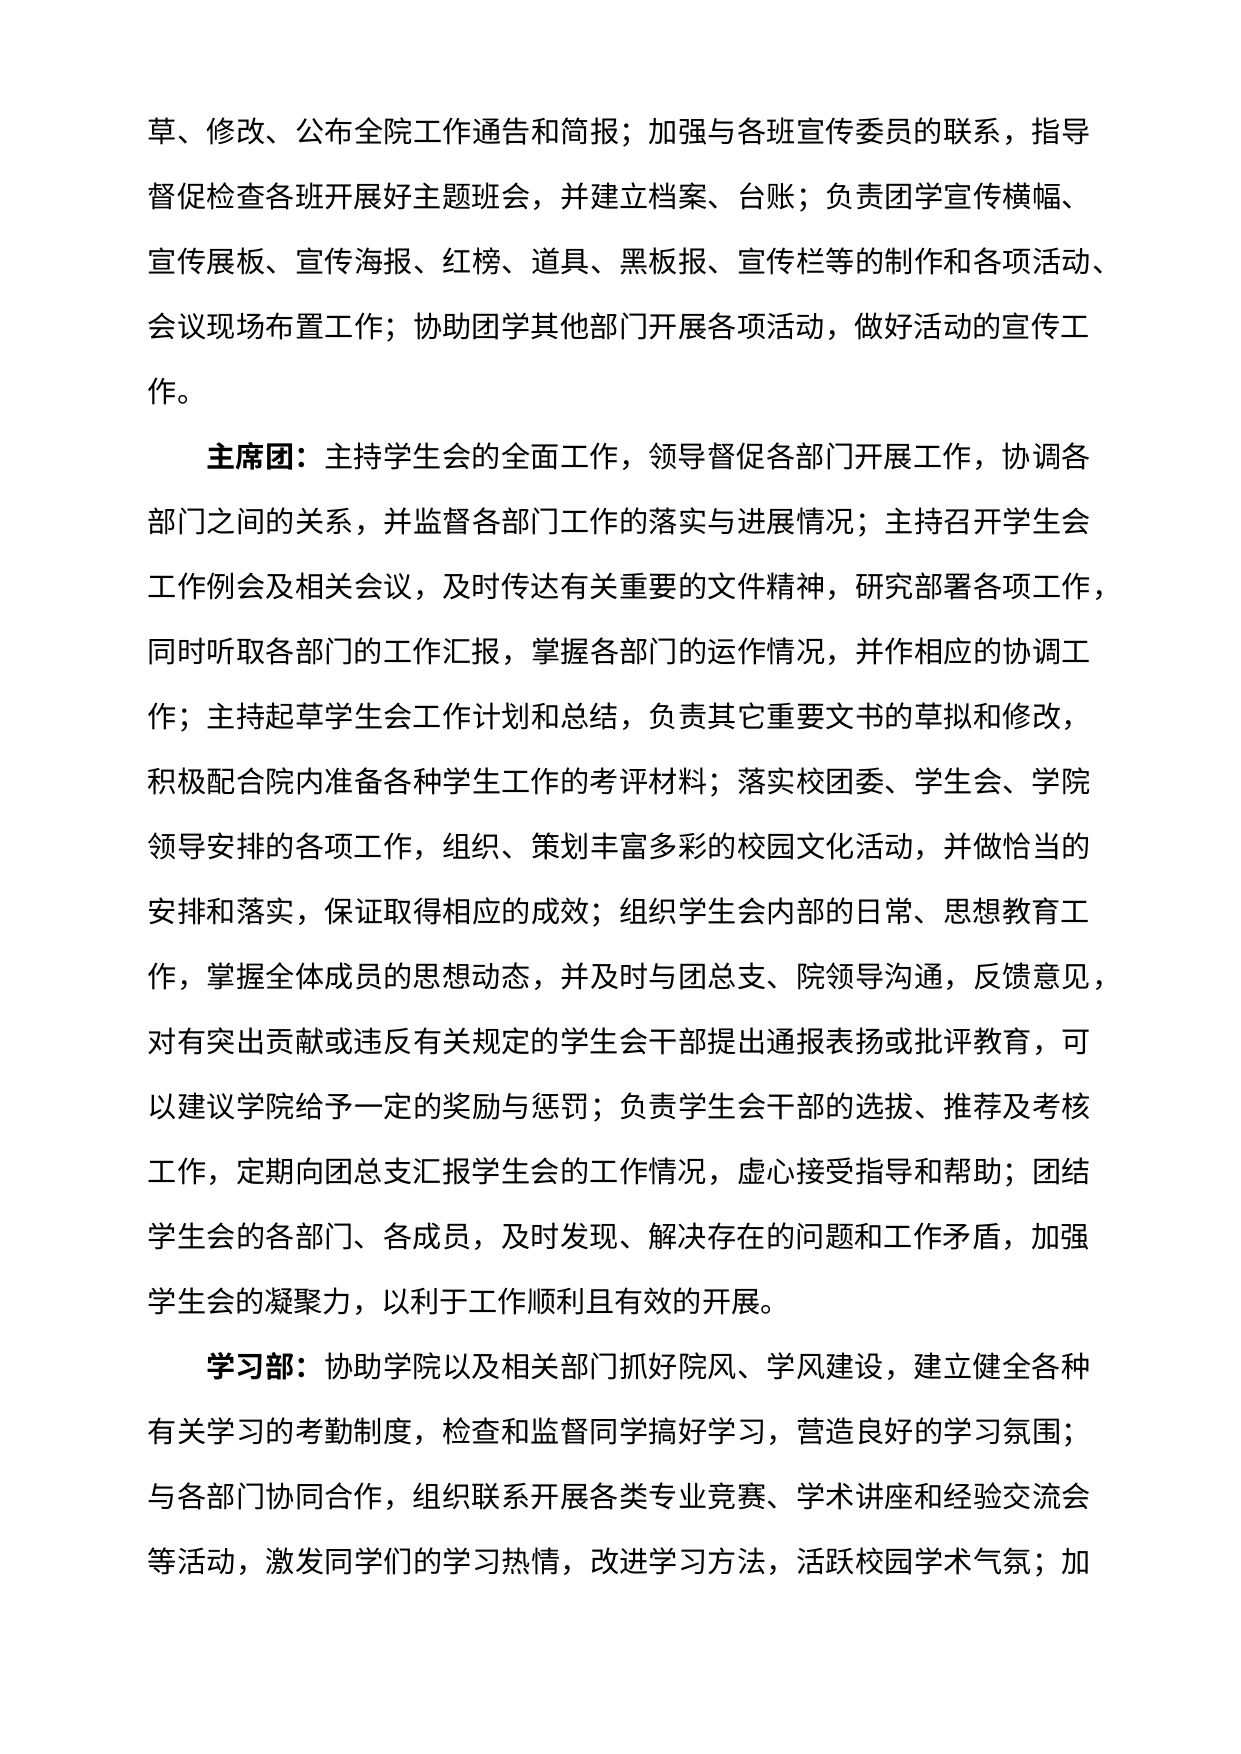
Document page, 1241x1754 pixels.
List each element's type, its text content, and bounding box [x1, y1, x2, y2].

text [148, 98, 1093, 423]
text 主席团：主持学生会的全面工作，领导督促各部门开展工作，协调各部门之间的关系，并监督各部门工作的落实与进展情况；主持召开学生会工作例会及相关会议，及时传达有关重要的文件精神，研究部署各项工作，同时听取各部门的工作汇报，掌握各部门的运作情况，并作相应的协调工作；主持起草学生会工作计划和总结，负责其它重要文书的草拟和修改，积极配合院内准备各种学生工作的考评材料；落实校团委、学生会、学院领导安排的各项工作，组织、策划丰富多彩的校园文化活动，并做恰当的安排和落实，保证取得相应的成效；组织学生会内部的日常、思想教育工作，掌握全体成员的思想动态，并及时与团总支、院领导沟通，反馈意见，对有突出贡献或违反有关规定的学生会干部提出通报表扬或批评教育，可以建议学院给予一定的奖励与惩罚；负责学生会干部的选拔、推荐及考核工作，定期向团总支汇报学生会的工作情况，虚心接受指导和帮助；团结学生会的各部门、各成员，及时发现、解决存在的问题和工作矛盾，加强学生会的凝聚力，以利于工作顺利且有效的开展。 [148, 423, 1093, 1333]
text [148, 1333, 1093, 1593]
